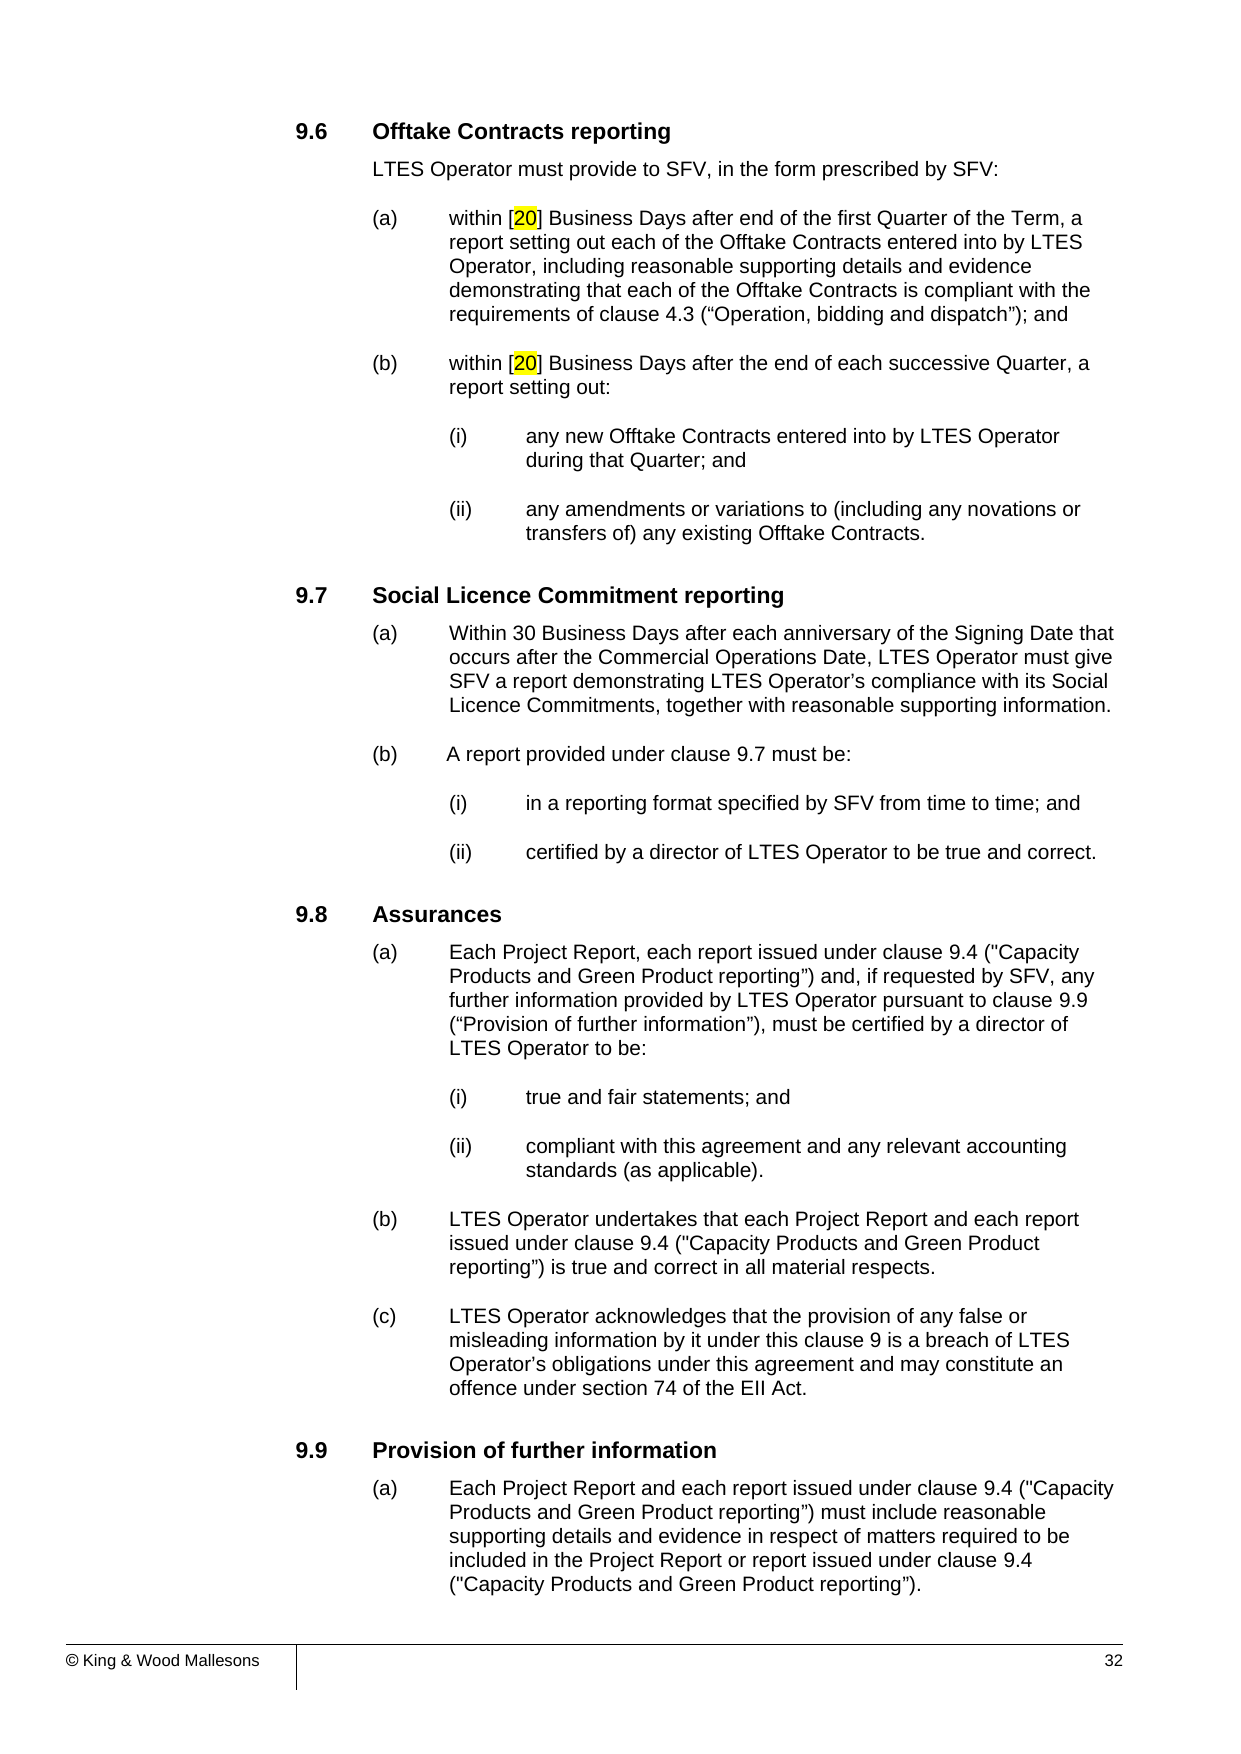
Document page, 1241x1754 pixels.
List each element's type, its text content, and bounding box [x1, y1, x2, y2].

subtitle Assurances [295, 901, 1122, 927]
subtitle Provision of further information [295, 1437, 1122, 1463]
subtitle LTES Operator acknowledges that the provision of any false or misleading information by it under this clause 9 is a breach of LTES Operator’s obligations under this agreement and may constitute an offence under section 74 of the EII Act. [372, 1303, 1122, 1399]
subtitle Each Project Report and each report issued under clause 9.4 ("Capacity Products and Green Product reporting”) must include reasonable supporting details and evidence in respect of matters required to be included in the Project Report or report issued under clause 9.4 ("Capacity Products and Green Product reporting”). [372, 1476, 1122, 1595]
subtitle LTES Operator must provide to SFV, in the form prescribed by SFV: [372, 157, 1122, 181]
subtitle A report provided under clause 9.7 must be: [372, 742, 1122, 766]
subtitle true and fair statements; and [449, 1085, 1122, 1109]
subtitle compliant with this agreement and any relevant accounting standards (as applicable). [449, 1134, 1122, 1182]
subtitle Offtake Contracts reporting [295, 118, 1122, 144]
subtitle within [20] Business Days after the end of each successive Quarter, a report setting out: [372, 351, 1122, 399]
subtitle Within 30 Business Days after each anniversary of the Signing Date that occurs after the Commercial Operations Date, LTES Operator must give SFV a report demonstrating LTES Operator’s compliance with its Social Licence Commitments, together with reasonable supporting information. [372, 621, 1122, 717]
subtitle any amendments or variations to (including any novations or transfers of) any existing Offtake Contracts. [449, 497, 1122, 544]
subtitle in a reporting format specified by SFV from time to time; and [449, 791, 1122, 814]
subtitle certified by a director of LTES Operator to be true and correct. [449, 839, 1122, 863]
subtitle within [20] Business Days after end of the first Quarter of the Term, a report setting out each of the Offtake Contracts entered into by LTES Operator, including reasonable supporting details and evidence demonstrating that each of the Offtake Contracts is compliant with the requirements of clause 4.3 (“Operation, bidding and dispatch”); and [372, 206, 1122, 326]
subtitle Each Project Report, each report issued under clause 9.4 ("Capacity Products and Green Product reporting”) and, if requested by SFV, any further information provided by LTES Operator pursuant to clause 9.9 (“Provision of further information”), must be certified by a director of LTES Operator to be: [372, 940, 1122, 1060]
subtitle any new Offtake Contracts entered into by LTES Operator during that Quarter; and [449, 424, 1122, 472]
subtitle LTES Operator undertakes that each Project Report and each report issued under clause 9.4 ("Capacity Products and Green Product reporting”) is true and correct in all material respects. [372, 1207, 1122, 1278]
subtitle Social Licence Commitment reporting [295, 582, 1122, 608]
